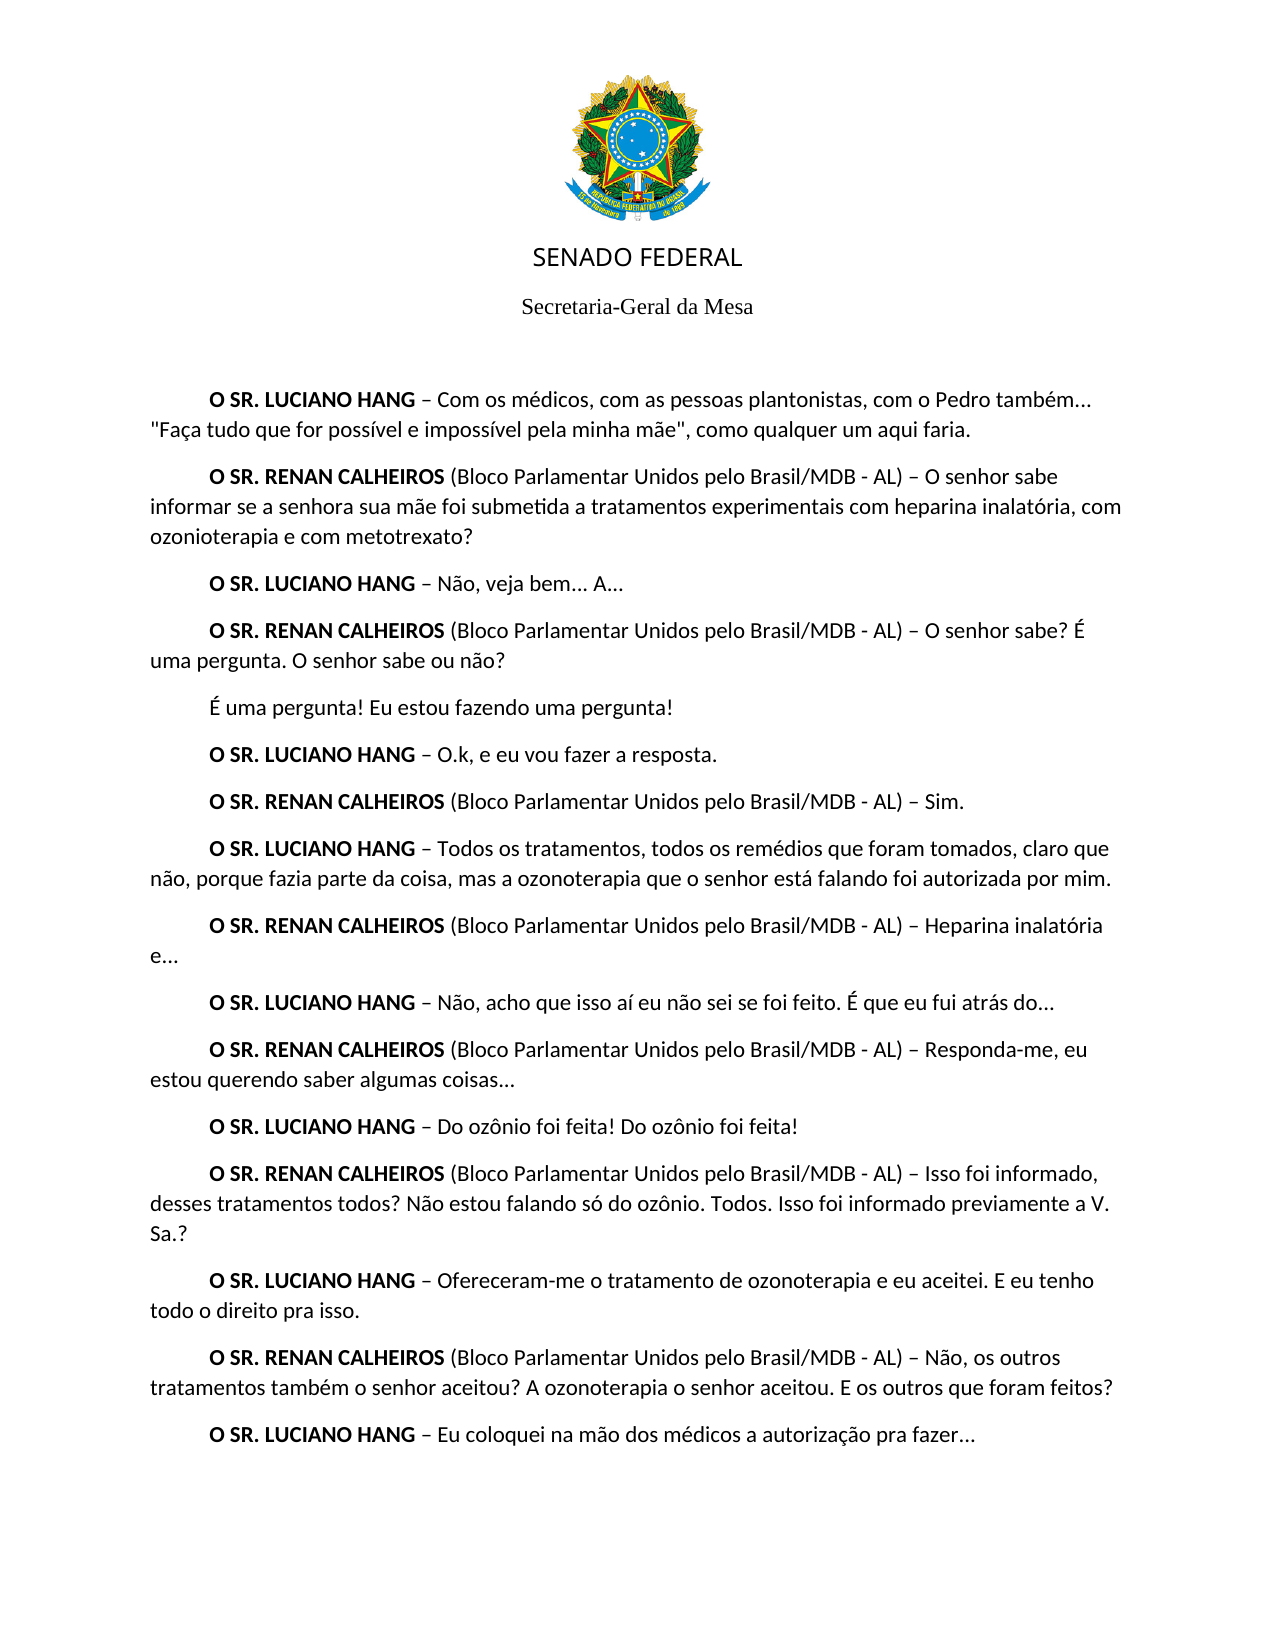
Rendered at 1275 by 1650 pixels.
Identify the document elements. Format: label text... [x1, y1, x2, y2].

text O SR. LUCIANO HANG – Não, veja bem... A... [150, 569, 1125, 597]
text O SR. LUCIANO HANG – Não, acho que isso aí eu não sei se foi feito. É que eu fui atrás do... [150, 988, 1125, 1016]
text O SR. LUCIANO HANG – Eu coloquei na mão dos médicos a autorização pra fazer... [150, 1420, 1125, 1448]
text O SR. LUCIANO HANG – O.k, e eu vou fazer a resposta. [150, 740, 1125, 768]
text O SR. RENAN CALHEIROS (Bloco Parlamentar Unidos pelo Brasil/MDB - AL) – Heparina inalatória e... [150, 911, 1125, 969]
text É uma pergunta! Eu estou fazendo uma pergunta! [150, 693, 1125, 721]
text O SR. RENAN CALHEIROS (Bloco Parlamentar Unidos pelo Brasil/MDB - AL) – O senhor sabe informar se a senhora sua mãe foi submetida a tratamentos experimentais com heparina inalatória, com ozonioterapia e com metotrexato? [150, 462, 1125, 551]
text O SR. RENAN CALHEIROS (Bloco Parlamentar Unidos pelo Brasil/MDB - AL) – Não, os outros tratamentos também o senhor aceitou? A ozonoterapia o senhor aceitou. E os outros que foram feitos? [150, 1343, 1125, 1402]
text O SR. RENAN CALHEIROS (Bloco Parlamentar Unidos pelo Brasil/MDB - AL) – Responda-me, eu estou querendo saber algumas coisas... [150, 1035, 1125, 1093]
text O SR. LUCIANO HANG – Todos os tratamentos, todos os remédios que foram tomados, claro que não, porque fazia parte da coisa, mas a ozonoterapia que o senhor está falando foi autorizada por mim. [150, 834, 1125, 892]
picture [564, 75, 711, 221]
text O SR. LUCIANO HANG – Com os médicos, com as pessoas plantonistas, com o Pedro também... "Faça tudo que for possível e impossível pela minha mãe", como qualquer um aqui faria. [150, 385, 1125, 443]
text O SR. RENAN CALHEIROS (Bloco Parlamentar Unidos pelo Brasil/MDB - AL) – O senhor sabe? É uma pergunta. O senhor sabe ou não? [150, 616, 1125, 674]
text O SR. LUCIANO HANG – Ofereceram-me o tratamento de ozonoterapia e eu aceitei. E eu tenho todo o direito pra isso. [150, 1266, 1125, 1324]
text O SR. RENAN CALHEIROS (Bloco Parlamentar Unidos pelo Brasil/MDB - AL) – Isso foi informado, desses tratamentos todos? Não estou falando só do ozônio. Todos. Isso foi informado previamente a V. Sa.? [150, 1159, 1125, 1247]
text O SR. LUCIANO HANG – Do ozônio foi feita! Do ozônio foi feita! [150, 1112, 1125, 1140]
text O SR. RENAN CALHEIROS (Bloco Parlamentar Unidos pelo Brasil/MDB - AL) – Sim. [150, 787, 1125, 815]
